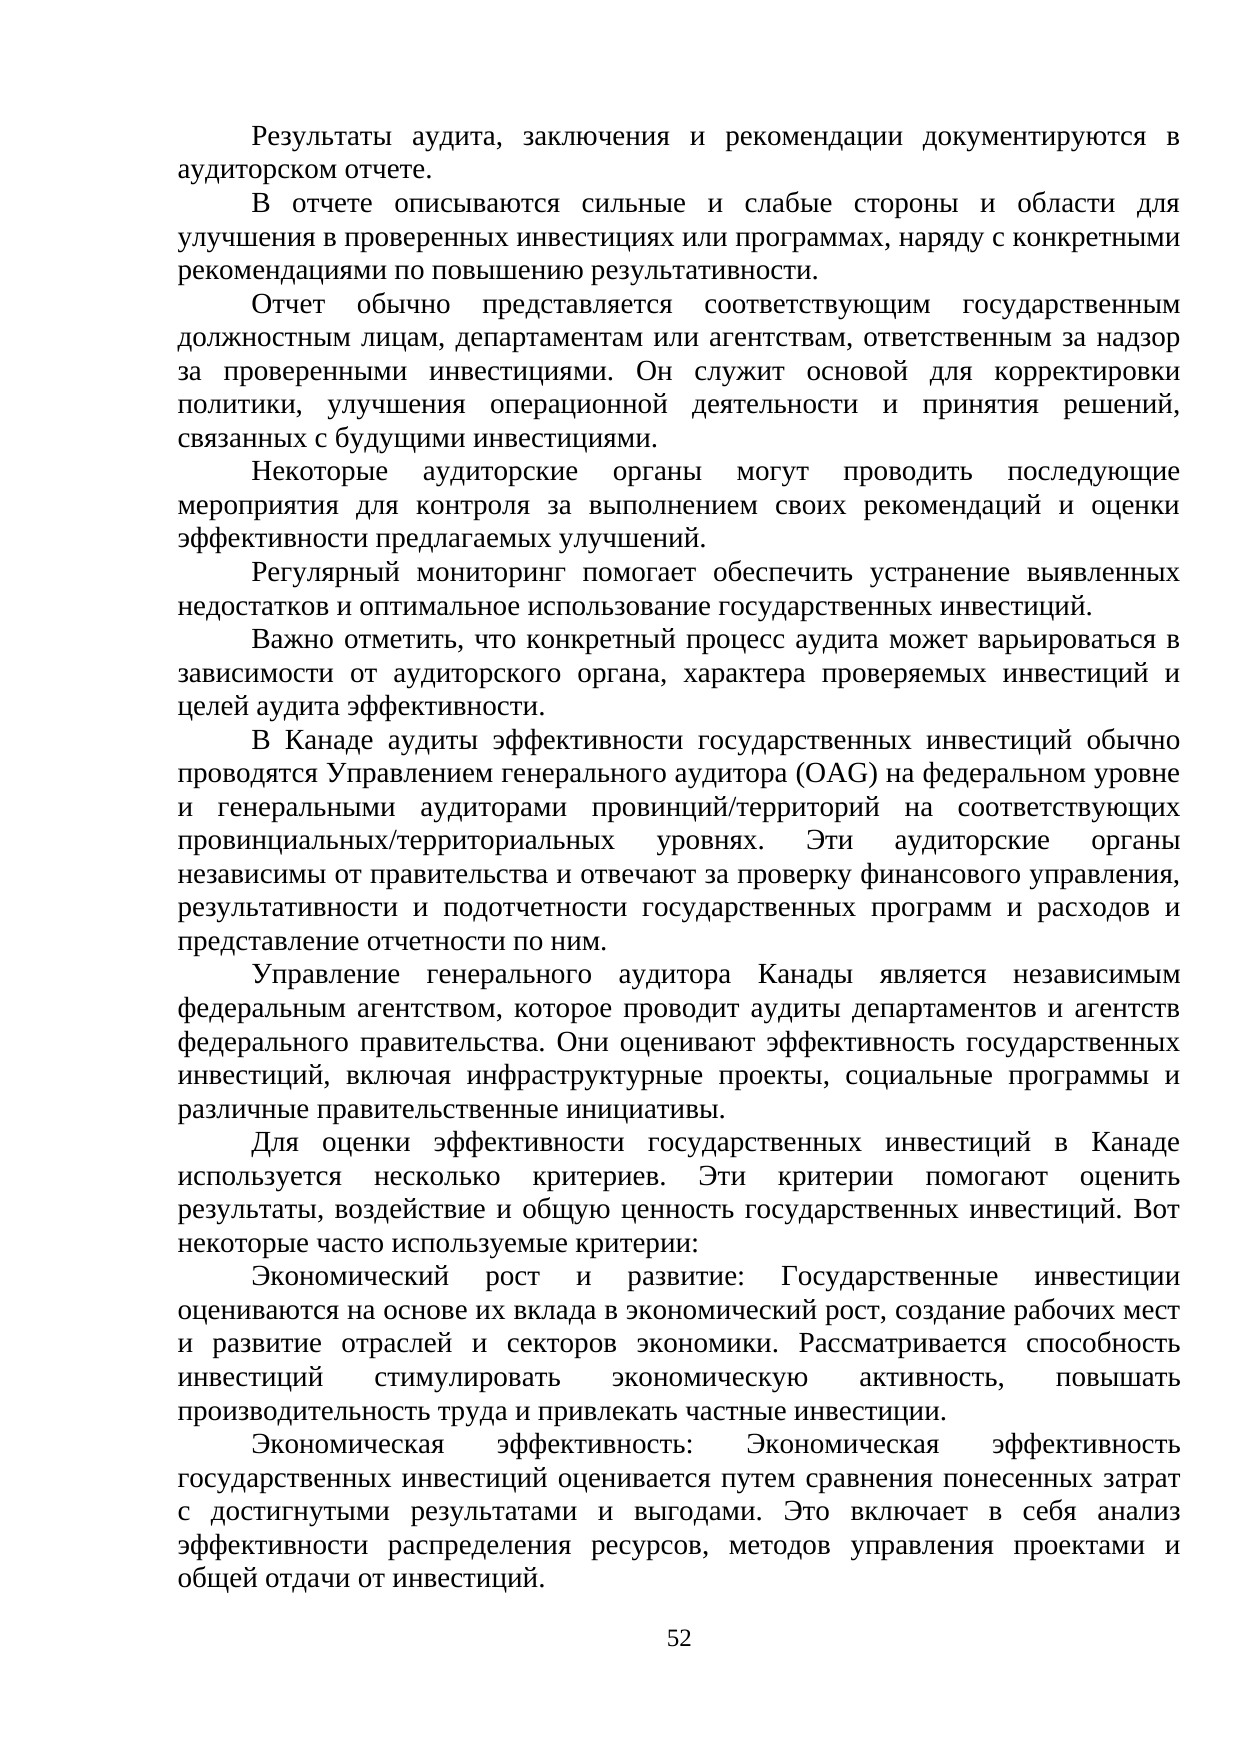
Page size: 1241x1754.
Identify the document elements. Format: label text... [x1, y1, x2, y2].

text В отчете описываются сильные и слабые стороны и области для улучшения в проверенных инвестициях или программах, наряду с конкретными рекомендациями по повышению результативности. [177, 185, 1181, 286]
text Для оценки эффективности государственных инвестиций в Канаде используется несколько критериев. Эти критерии помогают оценить результаты, воздействие и общую ценность государственных инвестиций. Вот некоторые часто используемые критерии: [177, 1124, 1181, 1258]
text В Канаде аудиты эффективности государственных инвестиций обычно проводятся Управлением генерального аудитора (OAG) на федеральном уровне и генеральными аудиторами провинций/территорий на соответствующих провинциальных/территориальных уровнях. Эти аудиторские органы независимы от правительства и отвечают за проверку финансового управления, результативности и подотчетности государственных программ и расходов и представление отчетности по ним. [177, 722, 1181, 957]
text Регулярный мониторинг помогает обеспечить устранение выявленных недостатков и оптимальное использование государственных инвестиций. [177, 554, 1181, 621]
text Экономический рост и развитие: Государственные инвестиции оцениваются на основе их вклада в экономический рост, создание рабочих мест и развитие отраслей и секторов экономики. Рассматривается способность инвестиций стимулировать экономическую активность, повышать производительность труда и привлекать частные инвестиции. [177, 1258, 1181, 1426]
text Экономическая эффективность: Экономическая эффективность государственных инвестиций оценивается путем сравнения понесенных затрат с достигнутыми результатами и выгодами. Это включает в себя анализ эффективности распределения ресурсов, методов управления проектами и общей отдачи от инвестиций. [177, 1426, 1181, 1594]
text Отчет обычно представляется соответствующим государственным должностным лицам, департаментам или агентствам, ответственным за надзор за проверенными инвестициями. Он служит основой для корректировки политики, улучшения операционной деятельности и принятия решений, связанных с будущими инвестициями. [177, 286, 1181, 453]
text Некоторые аудиторские органы могут проводить последующие мероприятия для контроля за выполнением своих рекомендаций и оценки эффективности предлагаемых улучшений. [177, 453, 1181, 554]
text Важно отметить, что конкретный процесс аудита может варьироваться в зависимости от аудиторского органа, характера проверяемых инвестиций и целей аудита эффективности. [177, 621, 1181, 722]
text Результаты аудита, заключения и рекомендации документируются в аудиторском отчете. [177, 118, 1181, 185]
text Управление генерального аудитора Канады является независимым федеральным агентством, которое проводит аудиты департаментов и агентств федерального правительства. Они оценивают эффективность государственных инвестиций, включая инфраструктурные проекты, социальные программы и различные правительственные инициативы. [177, 957, 1181, 1124]
